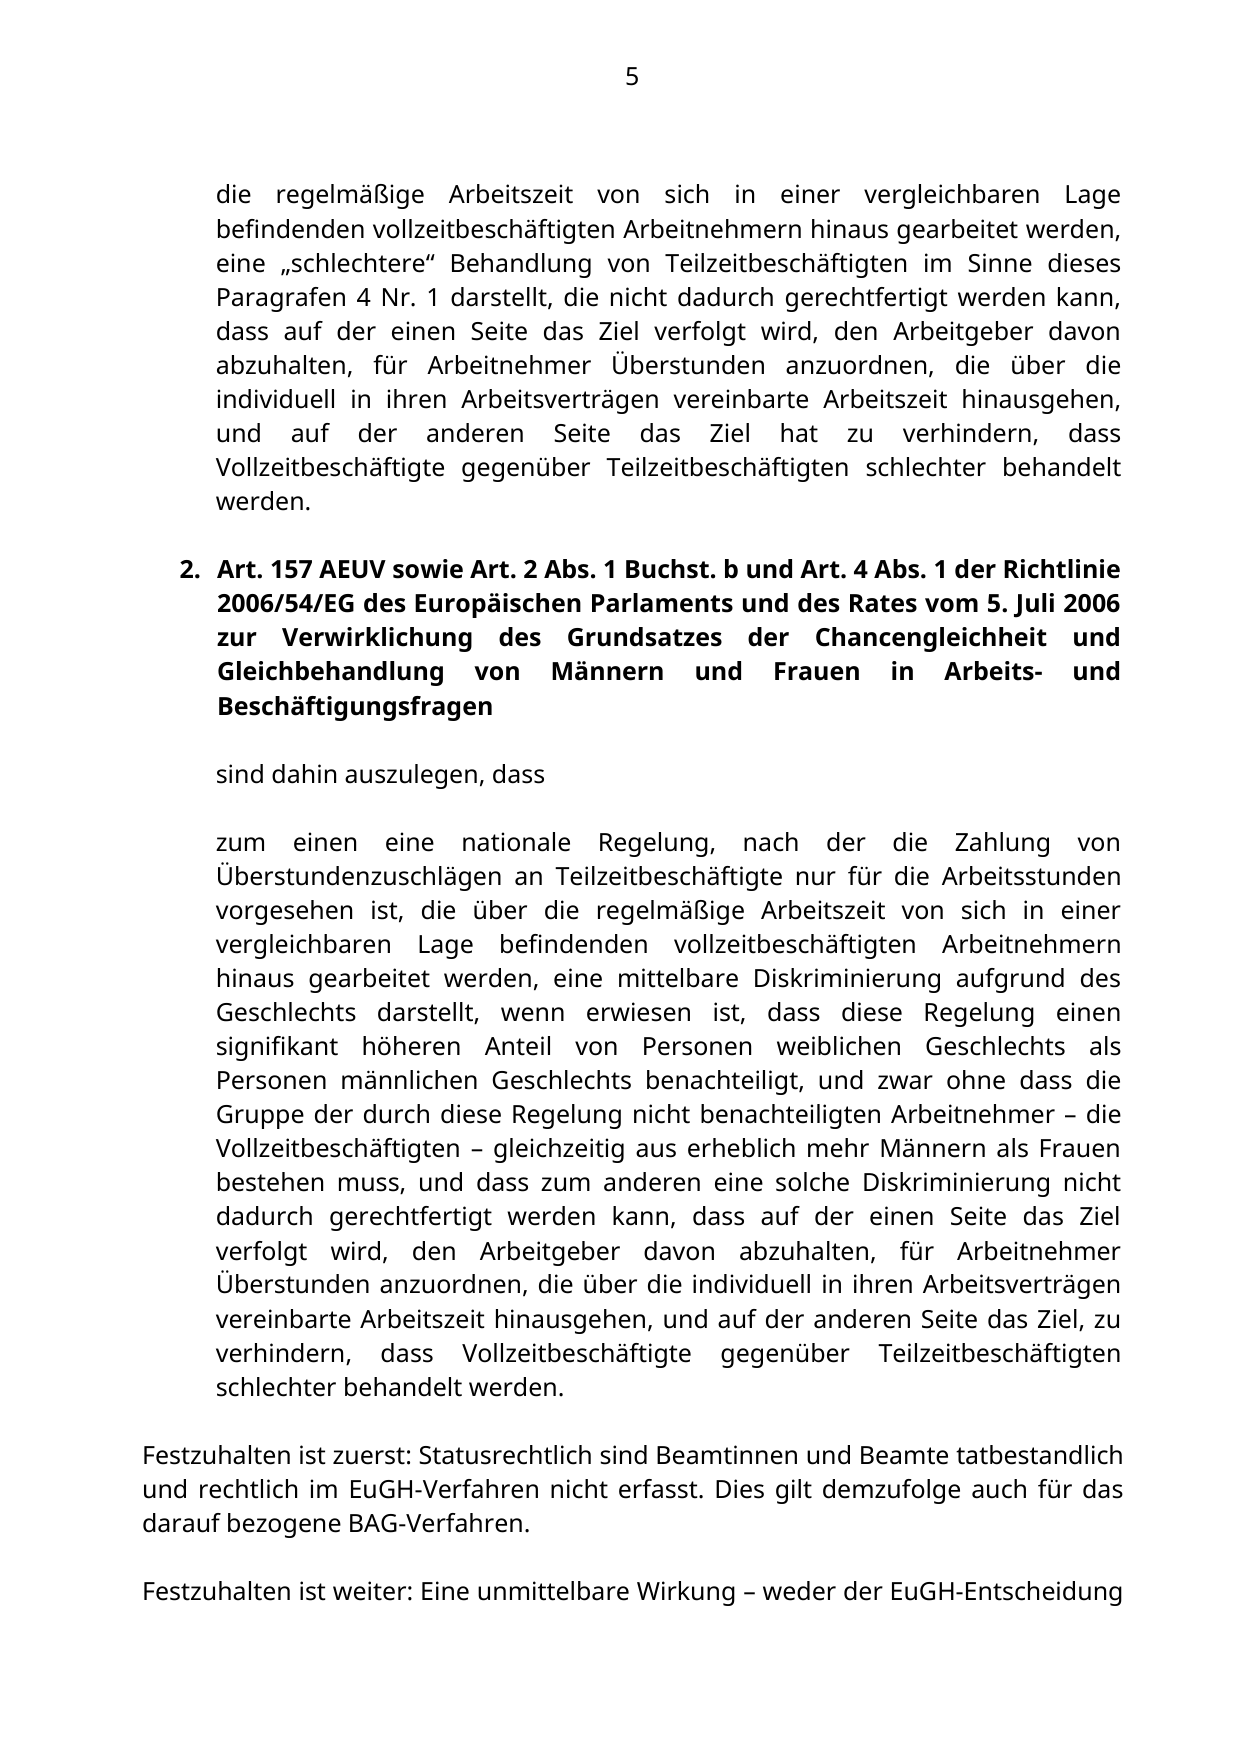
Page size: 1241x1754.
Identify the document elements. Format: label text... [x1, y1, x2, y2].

text sind dahin auszulegen, dass [142, 756, 1122, 790]
text zum einen eine nationale Regelung, nach der die Zahlung von Überstundenzuschlägen an Teilzeitbeschäftigte nur für die Arbeitsstunden vorgesehen ist, die über die regelmäßige Arbeitszeit von sich in einer vergleichbaren Lage befindenden vollzeitbeschäftigten Arbeitnehmern hinaus gearbeitet werden, eine mittelbare Diskriminierung aufgrund des Geschlechts darstellt, wenn erwiesen ist, dass diese Regelung einen signifikant höheren Anteil von Personen weiblichen Geschlechts als Personen männlichen Geschlechts benachteiligt, und zwar ohne dass die Gruppe der durch diese Regelung nicht benachteiligten Arbeitnehmer – die Vollzeitbeschäftigten – gleichzeitig aus erheblich mehr Männern als Frauen bestehen muss, und dass zum anderen eine solche Diskriminierung nicht dadurch gerechtfertigt werden kann, dass auf der einen Seite das Ziel verfolgt wird, den Arbeitgeber davon abzuhalten, für Arbeitnehmer Überstunden anzuordnen, die über die individuell in ihren Arbeitsverträgen vereinbarte Arbeitszeit hinausgehen, und auf der anderen Seite das Ziel, zu verhindern, dass Vollzeitbeschäftigte gegenüber Teilzeitbeschäftigten schlechter behandelt werden. [216, 824, 1122, 1403]
text Festzuhalten ist zuerst: Statusrechtlich sind Beamtinnen und Beamte tatbestandlich und rechtlich im EuGH-Verfahren nicht erfasst. Dies gilt demzufolge auch für das darauf bezogene BAG-Verfahren. [142, 1437, 1125, 1540]
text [142, 1574, 1125, 1608]
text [216, 177, 1122, 518]
list Art. 157 AEUV sowie Art. 2 Abs. 1 Buchst. b und Art. 4 Abs. 1 der Richtlinie 2006/54/EG des Europäischen Parlaments und des Rates vom 5. Juli 2006 zur Verwirklichung des Grundsatzes der Chancengleichheit und Gleichbehandlung von Männern und Frauen in Arbeits- und Beschäftigungsfragen [179, 552, 1122, 722]
